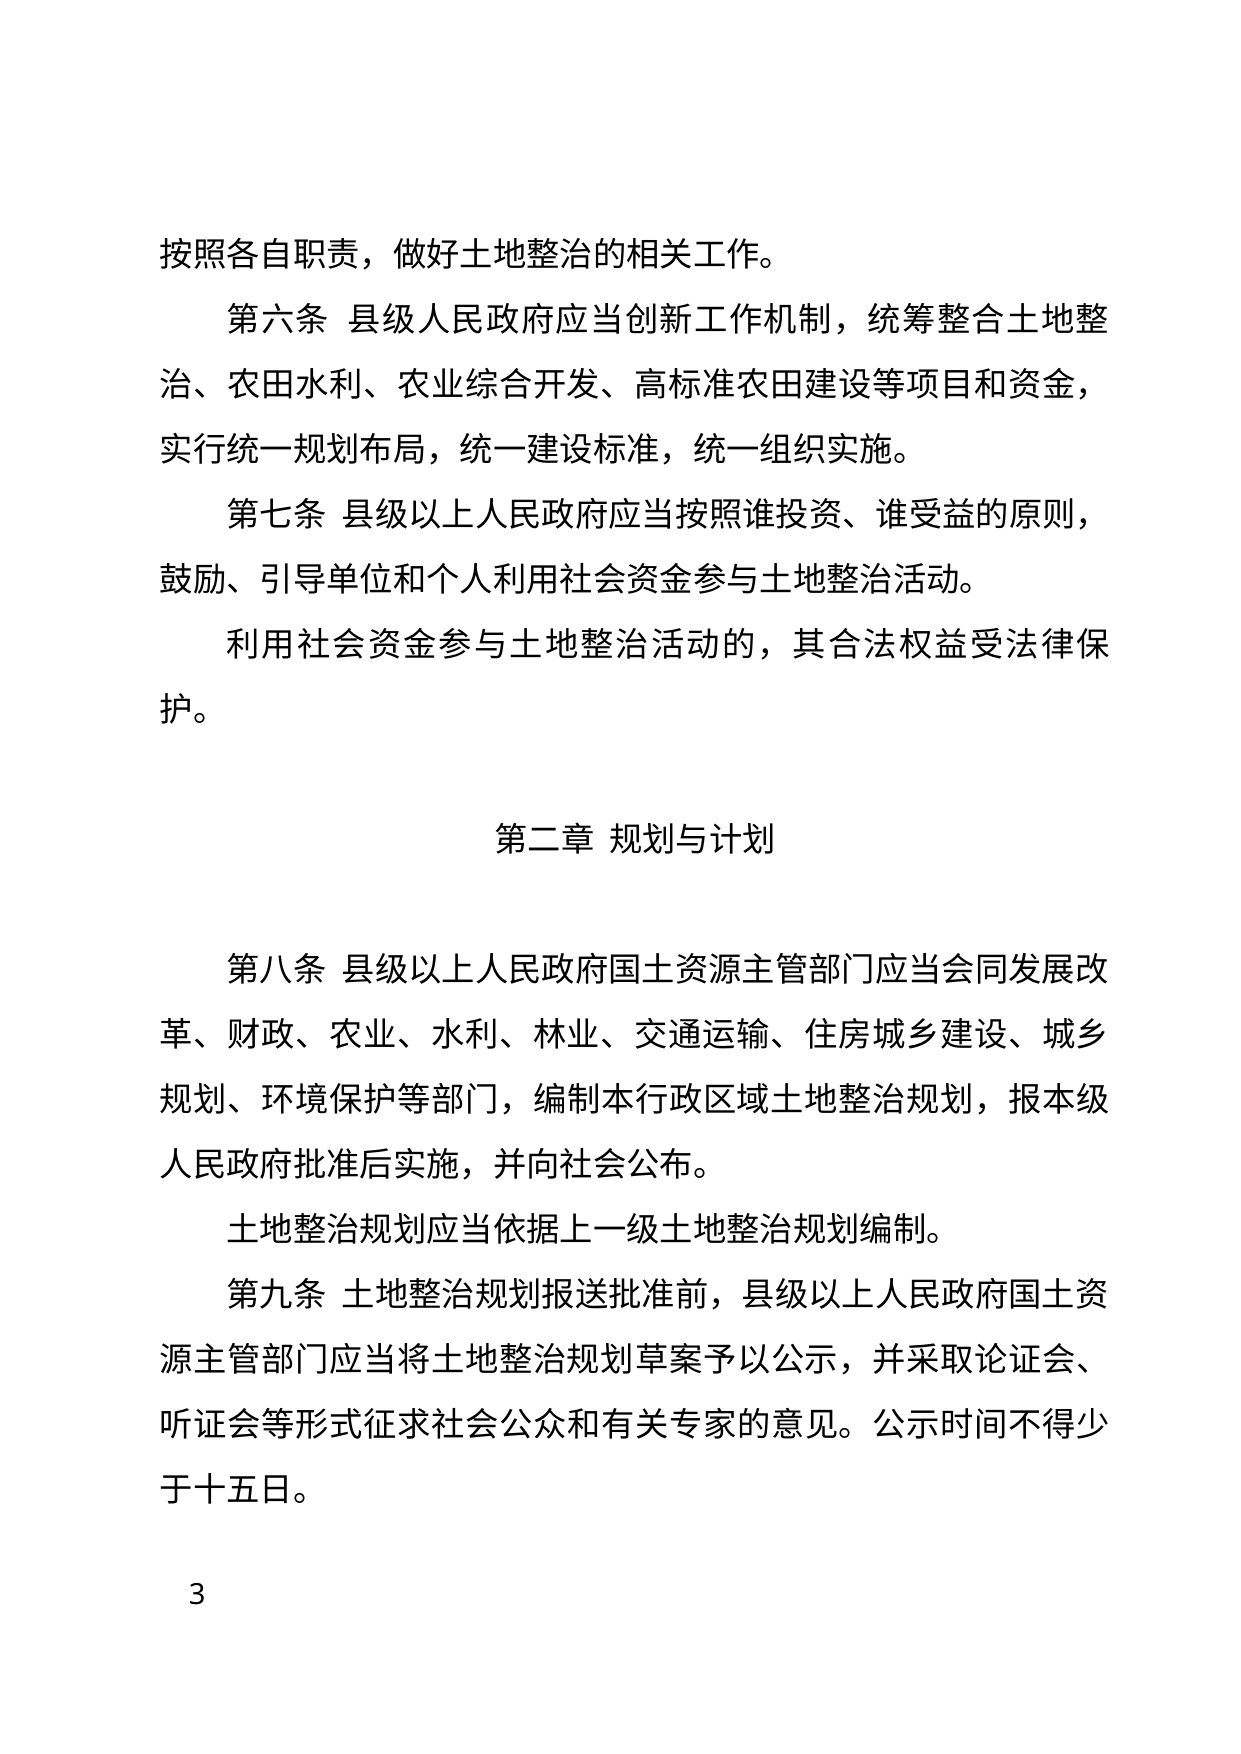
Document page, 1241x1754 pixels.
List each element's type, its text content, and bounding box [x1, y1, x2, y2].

text 第七条 县级以上人民政府应当按照谁投资、谁受益的原则，鼓励、引导单位和个人利用社会资金参与土地整治活动。 [159, 479, 1110, 609]
text 第二章 规划与计划 [159, 804, 1110, 869]
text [159, 219, 1110, 284]
text 第八条 县级以上人民政府国土资源主管部门应当会同发展改革、财政、农业、水利、林业、交通运输、住房城乡建设、城乡规划、环境保护等部门，编制本行政区域土地整治规划，报本级人民政府批准后实施，并向社会公布。 [159, 934, 1110, 1194]
text 第六条 县级人民政府应当创新工作机制，统筹整合土地整治、农田水利、农业综合开发、高标准农田建设等项目和资金，实行统一规划布局，统一建设标准，统一组织实施。 [159, 284, 1110, 479]
text 土地整治规划应当依据上一级土地整治规划编制。 [159, 1194, 1110, 1259]
text 利用社会资金参与土地整治活动的，其合法权益受法律保护。 [159, 609, 1110, 739]
text 第九条 土地整治规划报送批准前，县级以上人民政府国土资源主管部门应当将土地整治规划草案予以公示，并采取论证会、听证会等形式征求社会公众和有关专家的意见。公示时间不得少于十五日。 [159, 1259, 1110, 1519]
